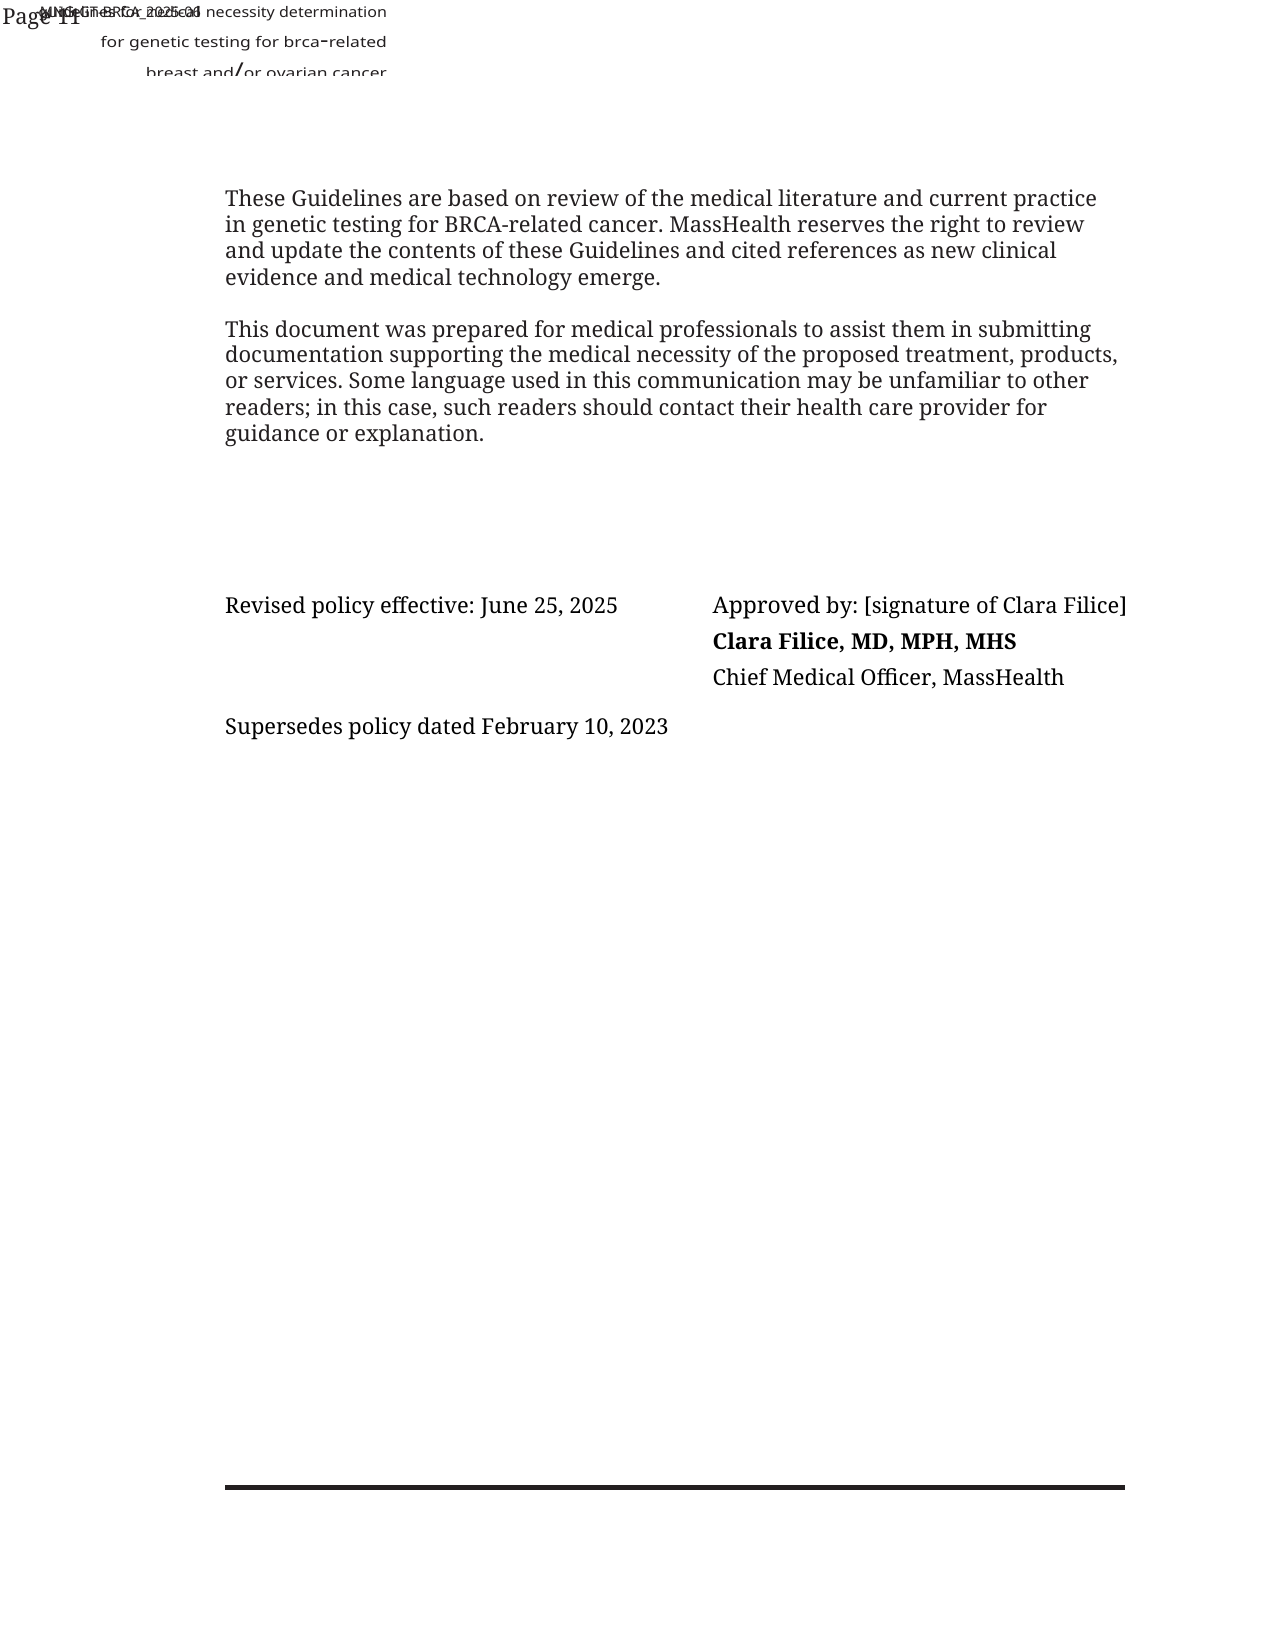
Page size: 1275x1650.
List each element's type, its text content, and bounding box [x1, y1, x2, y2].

text This document was prepared for medical professionals to assist them in submitting documentation supporting the medical necessity of the proposed treatment, products, or services. Some language used in this communication may be unfamiliar to other readers; in this case, such readers should contact their health care provider for guidance or explanation. [225, 317, 1125, 448]
text Revised policy effective: June 25, 2025 Approved by: [signature of Clara Filice] [225, 589, 1137, 620]
text Clara Filice, MD, MPH, MHS [225, 626, 1137, 656]
text Chief Medical Officer, MassHealth [225, 662, 1137, 692]
text Supersedes policy dated February 10, 2023 [187, 711, 1137, 741]
text These Guidelines are based on review of the medical literature and current practice in genetic testing for BRCA-related cancer. MassHealth reserves the right to review and update the contents of these Guidelines and cited references as new clinical evidence and medical technology emerge. [225, 185, 1103, 292]
